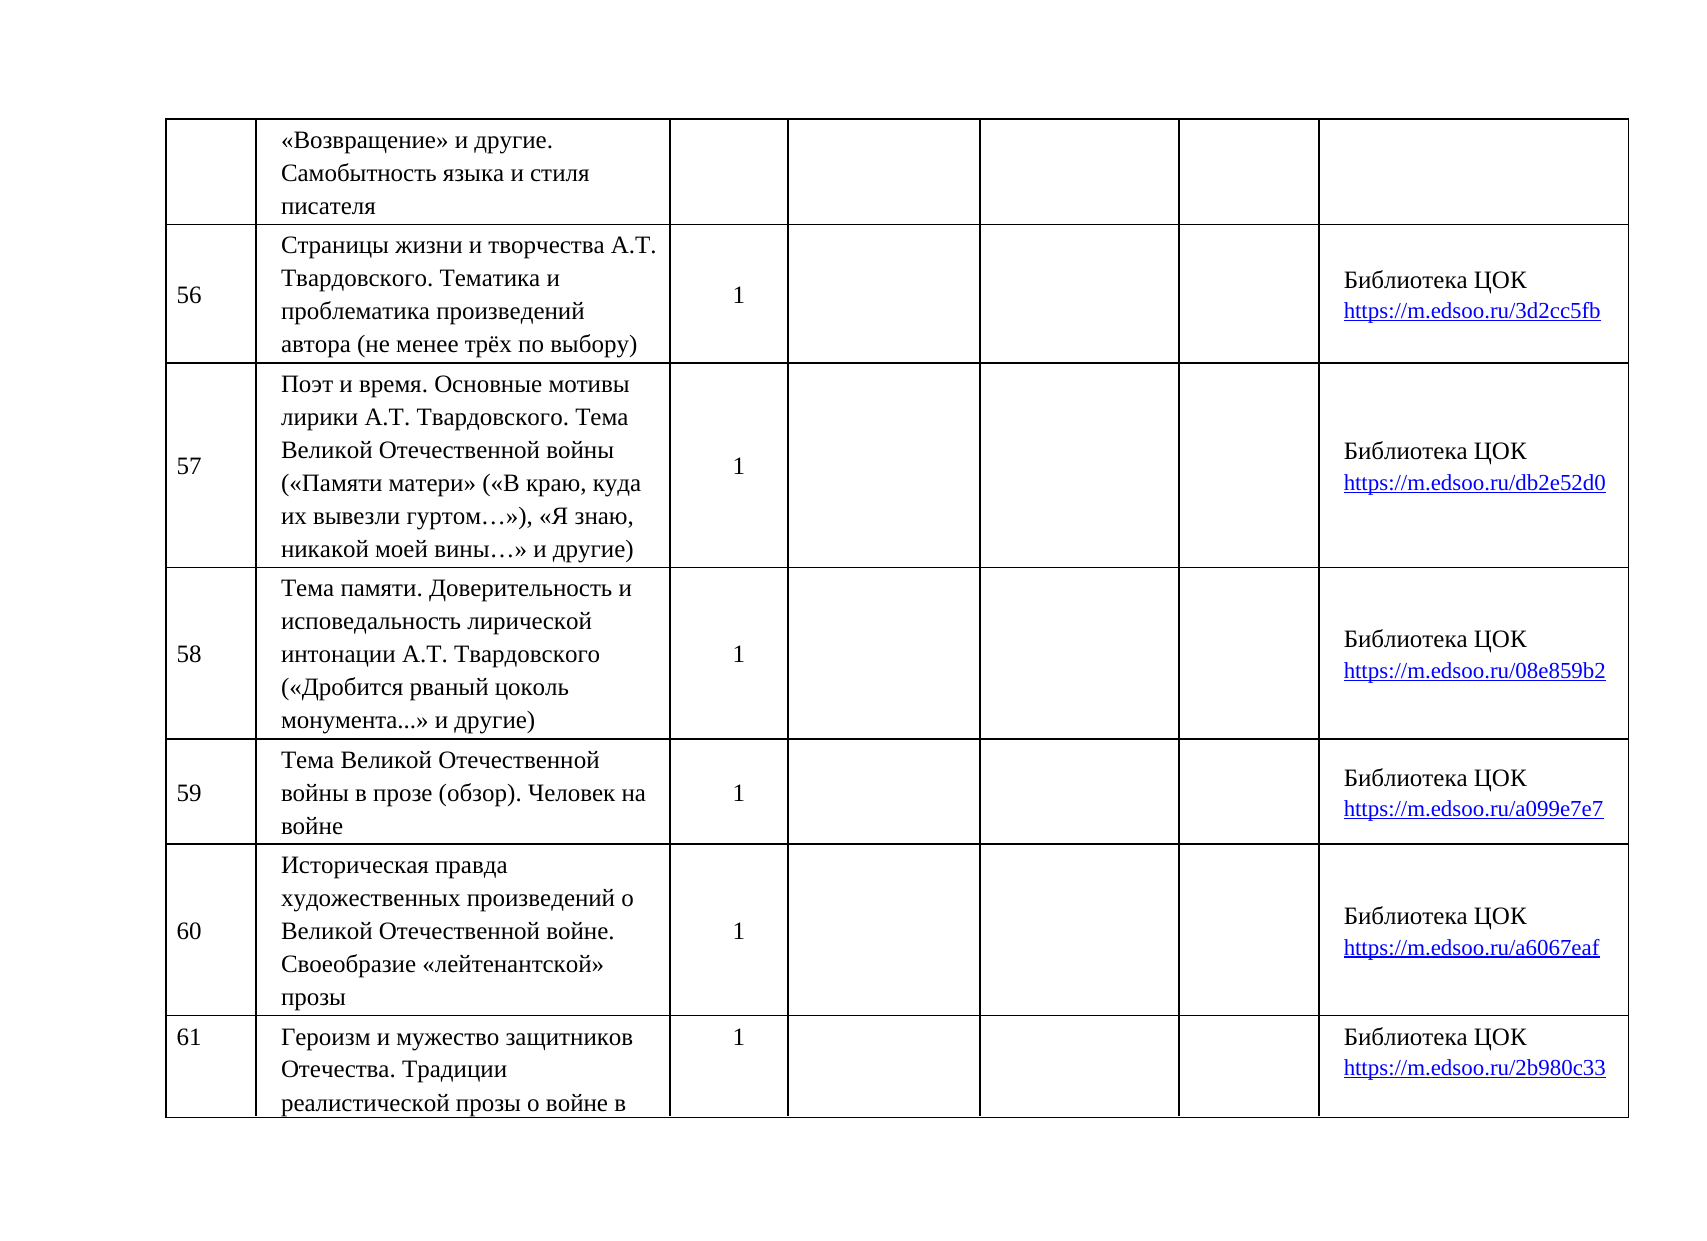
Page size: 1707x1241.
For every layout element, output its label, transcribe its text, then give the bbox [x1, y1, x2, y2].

table_cell Поэт и время. Основные мотивы лирики А.Т. Твардовского. Тема Великой Отечественной войны («Памяти матери» («В краю, куда их вывезли гуртом…»), «Я знаю, никакой моей вины…» и другие) [257, 364, 669, 566]
table_cell [789, 845, 979, 1015]
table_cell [1320, 120, 1628, 223]
table_cell [981, 845, 1178, 1015]
table_cell 60 [167, 845, 255, 1015]
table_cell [257, 1016, 669, 1116]
table_cell 1 [671, 740, 787, 843]
table_cell Тема памяти. Доверительность и исповедальность лирической интонации А.Т. Твардовского («Дробится рваный цоколь монумента...» и другие) [257, 568, 669, 738]
table_cell Библиотека ЦОК https://m.edsoo.ru/3d2cc5fb [1320, 225, 1628, 362]
table_cell [981, 740, 1178, 843]
table_cell 56 [167, 225, 255, 362]
table_cell [1180, 568, 1318, 738]
table_cell Библиотека ЦОК https://m.edsoo.ru/a099e7e7 [1320, 740, 1628, 843]
table_cell 1 [671, 845, 787, 1015]
table_cell Библиотека ЦОК https://m.edsoo.ru/08e859b2 [1320, 568, 1628, 738]
table_cell [1180, 1016, 1318, 1116]
table_cell Историческая правда художественных произведений о Великой Отечественной войне. Своеобразие «лейтенантской» прозы [257, 845, 669, 1015]
table_cell Библиотека ЦОК https://m.edsoo.ru/a6067eaf [1320, 845, 1628, 1015]
table_cell [1180, 120, 1318, 223]
table_cell [789, 225, 979, 362]
table_cell [981, 568, 1178, 738]
table_cell 1 [671, 364, 787, 566]
table_cell [1180, 364, 1318, 566]
table_cell [1180, 845, 1318, 1015]
table_cell 58 [167, 568, 255, 738]
table_cell [789, 1016, 979, 1116]
table_cell Тема Великой Отечественной войны в прозе (обзор). Человек на войне [257, 740, 669, 843]
table_cell [1180, 225, 1318, 362]
table_cell [1180, 740, 1318, 843]
table_cell Страницы жизни и творчества А.Т. Твардовского. Тематика и проблематика произведений автора (не менее трёх по выбору) [257, 225, 669, 362]
table_cell 1 [671, 120, 787, 223]
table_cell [1320, 1016, 1628, 1116]
table_cell [981, 364, 1178, 566]
table_cell [981, 225, 1178, 362]
table_cell 1 [671, 568, 787, 738]
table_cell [257, 120, 669, 223]
table_cell [789, 740, 979, 843]
table_cell [789, 120, 979, 223]
table_cell 59 [167, 740, 255, 843]
table_cell 1 [671, 225, 787, 362]
table_cell 61 [167, 1016, 255, 1116]
table_cell 57 [167, 364, 255, 566]
table_cell 1 [671, 1016, 787, 1116]
table_cell [789, 364, 979, 566]
table_cell 55 [167, 120, 255, 223]
table_cell Библиотека ЦОК https://m.edsoo.ru/db2e52d0 [1320, 364, 1628, 566]
table_cell [981, 1016, 1178, 1116]
table_cell [981, 120, 1178, 223]
table_cell [789, 568, 979, 738]
